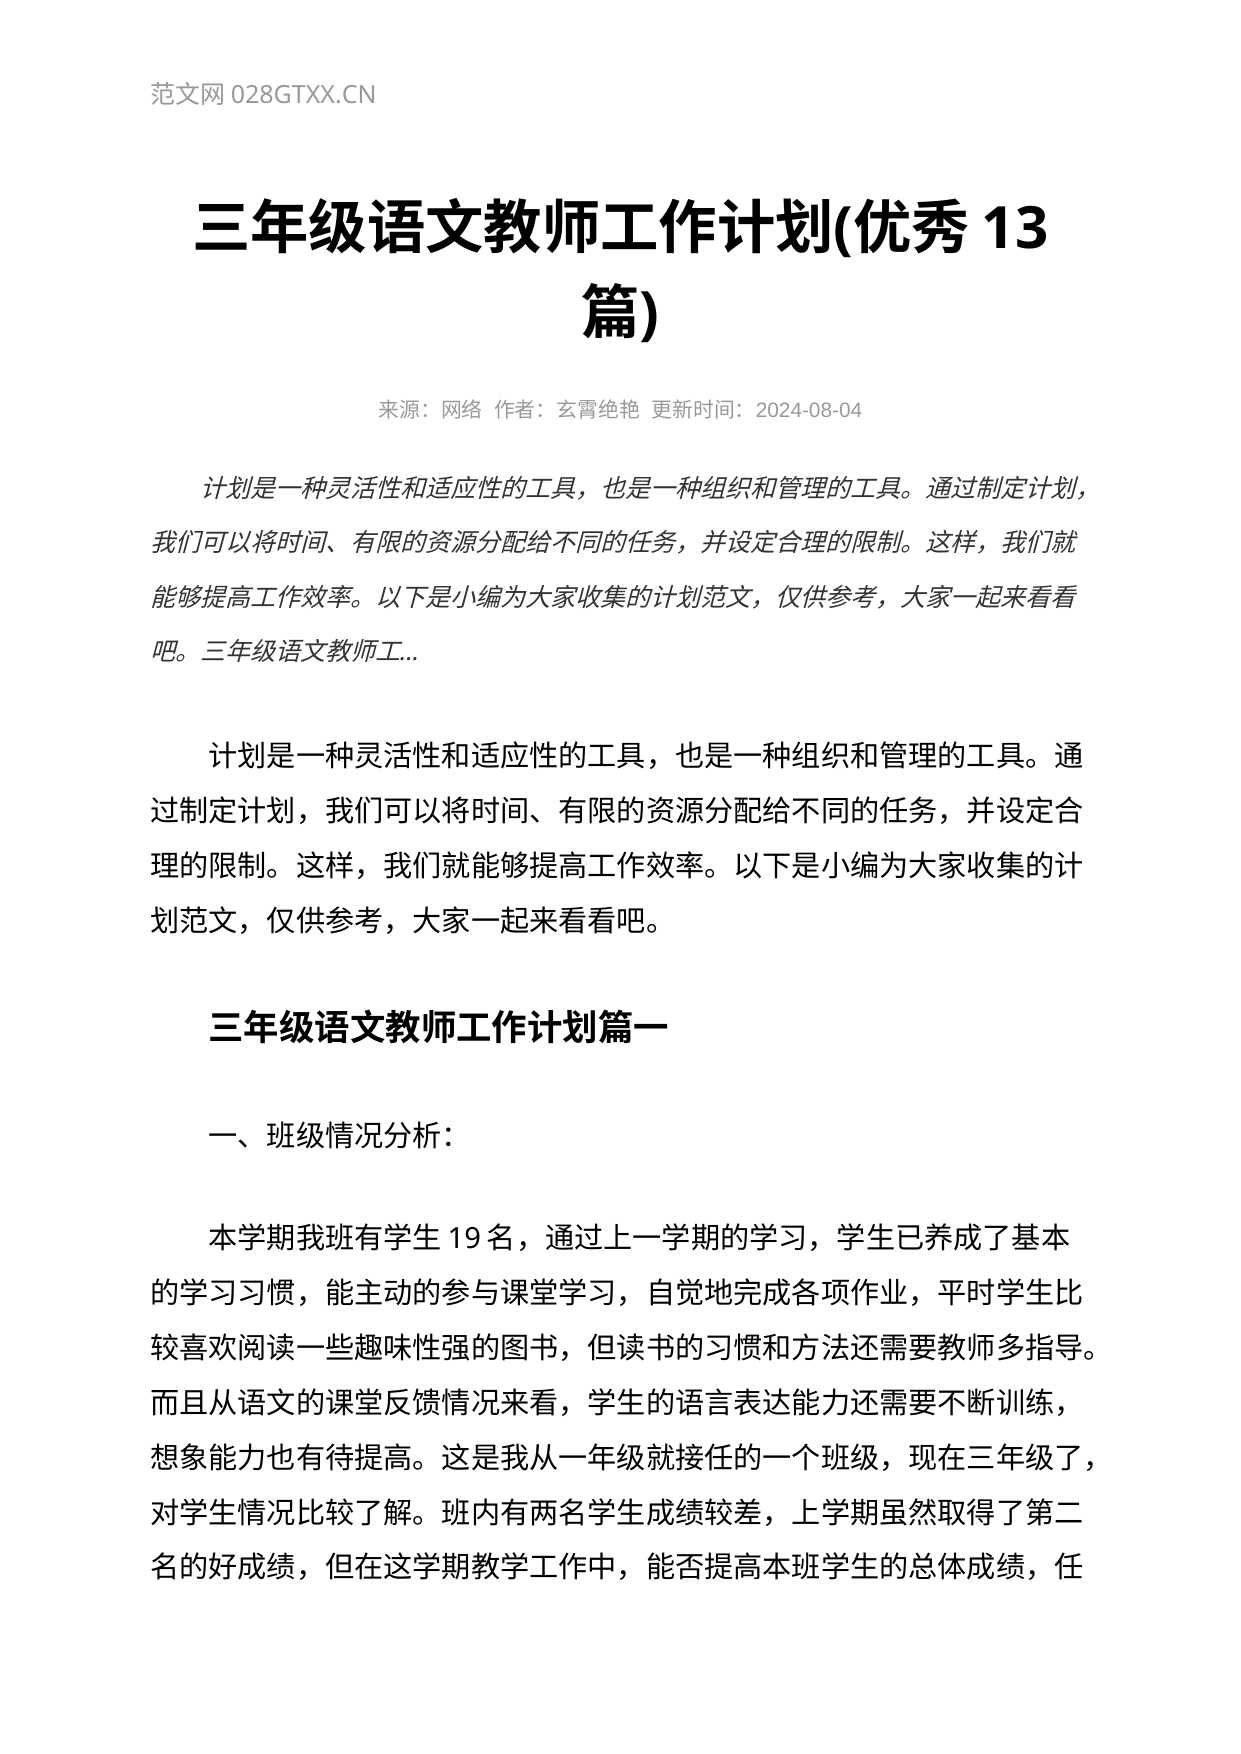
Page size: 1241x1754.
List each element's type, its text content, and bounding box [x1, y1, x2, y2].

text 计划是一种灵活性和适应性的工具，也是一种组织和管理的工具。通过制定计划，我们可以将时间、有限的资源分配给不同的任务，并设定合理的限制。这样，我们就能够提高工作效率。以下是小编为大家收集的计划范文，仅供参考，大家一起来看看吧。 [150, 733, 1090, 940]
text 一、班级情况分析： [150, 1113, 1090, 1155]
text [150, 1214, 1090, 1586]
text 来源：网络 作者：玄霄绝艳 更新时间：2024-08-04 [150, 398, 1090, 422]
text 计划是一种灵活性和适应性的工具，也是一种组织和管理的工具。通过制定计划，我们可以将时间、有限的资源分配给不同的任务，并设定合理的限制。这样，我们就能够提高工作效率。以下是小编为大家收集的计划范文，仅供参考，大家一起来看看吧。三年级语文教师工... [150, 468, 1090, 668]
subtitle 三年级语文教师工作计划(优秀13篇) [150, 181, 1090, 351]
text 三年级语文教师工作计划篇一 [150, 999, 1090, 1051]
